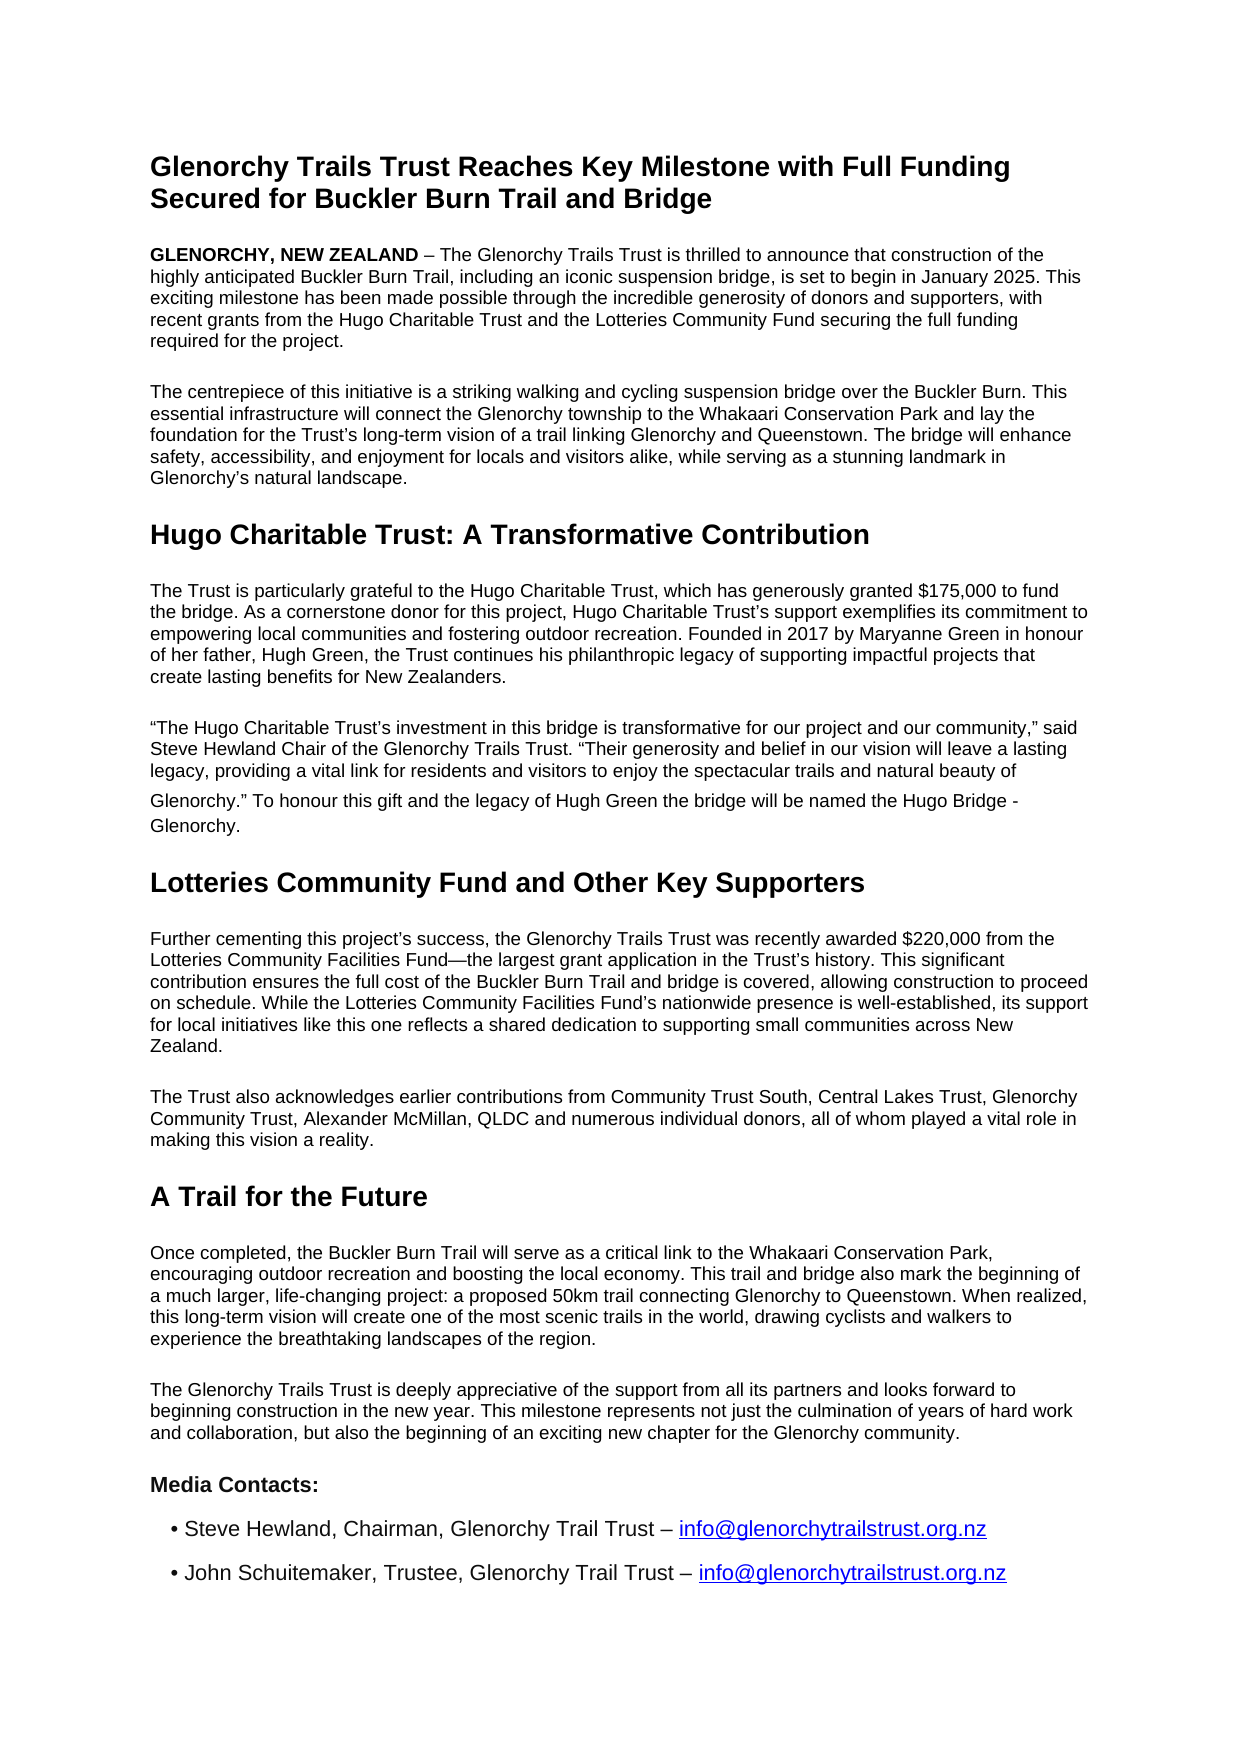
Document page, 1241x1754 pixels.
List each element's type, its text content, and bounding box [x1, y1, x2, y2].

text Once completed, the Buckler Burn Trail will serve as a critical link to the Whakaari Conservation Park, encouraging outdoor recreation and boosting the local economy. This trail and bridge also mark the beginning of a much larger, life-changing project: a proposed 50km trail connecting Glenorchy to Queenstown. When realized, this long-term vision will create one of the most scenic trails in the world, drawing cyclists and walkers to experience the breathtaking landscapes of the region. [150, 1241, 1090, 1349]
text • John Schuitemaker, Trustee, Glenorchy Trail Trust – info@glenorchytrailstrust.org.nz [170, 1560, 1090, 1585]
text A Trail for the Future [150, 1180, 1090, 1212]
text The Glenorchy Trails Trust is deeply appreciative of the support from all its partners and looks forward to beginning construction in the new year. This milestone represents not just the culmination of years of hard work and collaboration, but also the beginning of an exciting new chapter for the Glenorchy community. [150, 1378, 1090, 1443]
text The Trust also acknowledges earlier contributions from Community Trust South, Central Lakes Trust, Glenorchy Community Trust, Alexander McMillan, QLDC and numerous individual donors, all of whom played a vital role in making this vision a reality. [150, 1086, 1090, 1151]
text Hugo Charitable Trust: A Transformative Contribution [150, 518, 1090, 550]
text Glenorchy Trails Trust Reaches Key Milestone with Full Funding Secured for Buckler Burn Trail and Bridge [150, 150, 1090, 215]
text • Steve Hewland, Chairman, Glenorchy Trail Trust – info@glenorchytrailstrust.org.nz [170, 1516, 1090, 1541]
text GLENORCHY, NEW ZEALAND – The Glenorchy Trails Trust is thrilled to announce that construction of the highly anticipated Buckler Burn Trail, including an iconic suspension bridge, is set to begin in January 2025. This exciting milestone has been made possible through the incredible generosity of donors and supporters, with recent grants from the Hugo Charitable Trust and the Lotteries Community Fund securing the full funding required for the project. [150, 244, 1090, 352]
text Lotteries Community Fund and Other Key Supporters [150, 866, 1090, 898]
text The centrepiece of this initiative is a striking walking and cycling suspension bridge over the Buckler Burn. This essential infrastructure will connect the Glenorchy township to the Whakaari Conservation Park and lay the foundation for the Trust’s long-term vision of a trail linking Glenorchy and Queenstown. The bridge will enhance safety, accessibility, and enjoyment for locals and visitors alike, while serving as a stunning landmark in Glenorchy’s natural landscape. [150, 381, 1090, 489]
text Media Contacts: [150, 1472, 1090, 1497]
text The Trust is particularly grateful to the Hugo Charitable Trust, which has generously granted $175,000 to fund the bridge. As a cornerstone donor for this project, Hugo Charitable Trust’s support exemplifies its commitment to empowering local communities and fostering outdoor recreation. Founded in 2017 by Maryanne Green in honour of her father, Hugh Green, the Trust continues his philanthropic legacy of supporting impactful projects that create lasting benefits for New Zealanders. [150, 579, 1090, 687]
text Further cementing this project’s success, the Glenorchy Trails Trust was recently awarded $220,000 from the Lotteries Community Facilities Fund—the largest grant application in the Trust’s history. This significant contribution ensures the full cost of the Buckler Burn Trail and bridge is covered, allowing construction to proceed on schedule. While the Lotteries Community Facilities Fund’s nationwide presence is well-established, its support for local initiatives like this one reflects a shared dedication to supporting small communities across New Zealand. [150, 927, 1090, 1057]
text “The Hugo Charitable Trust’s investment in this bridge is transformative for our project and our community,” said Steve Hewland Chair of the Glenorchy Trails Trust. “Their generosity and belief in our vision will leave a lasting legacy, providing a vital link for residents and visitors to enjoy the spectacular trails and natural beauty of Glenorchy.” To honour this gift and the legacy of Hugh Green the bridge will be named the Hugo Bridge - Glenorchy. [150, 716, 1090, 837]
